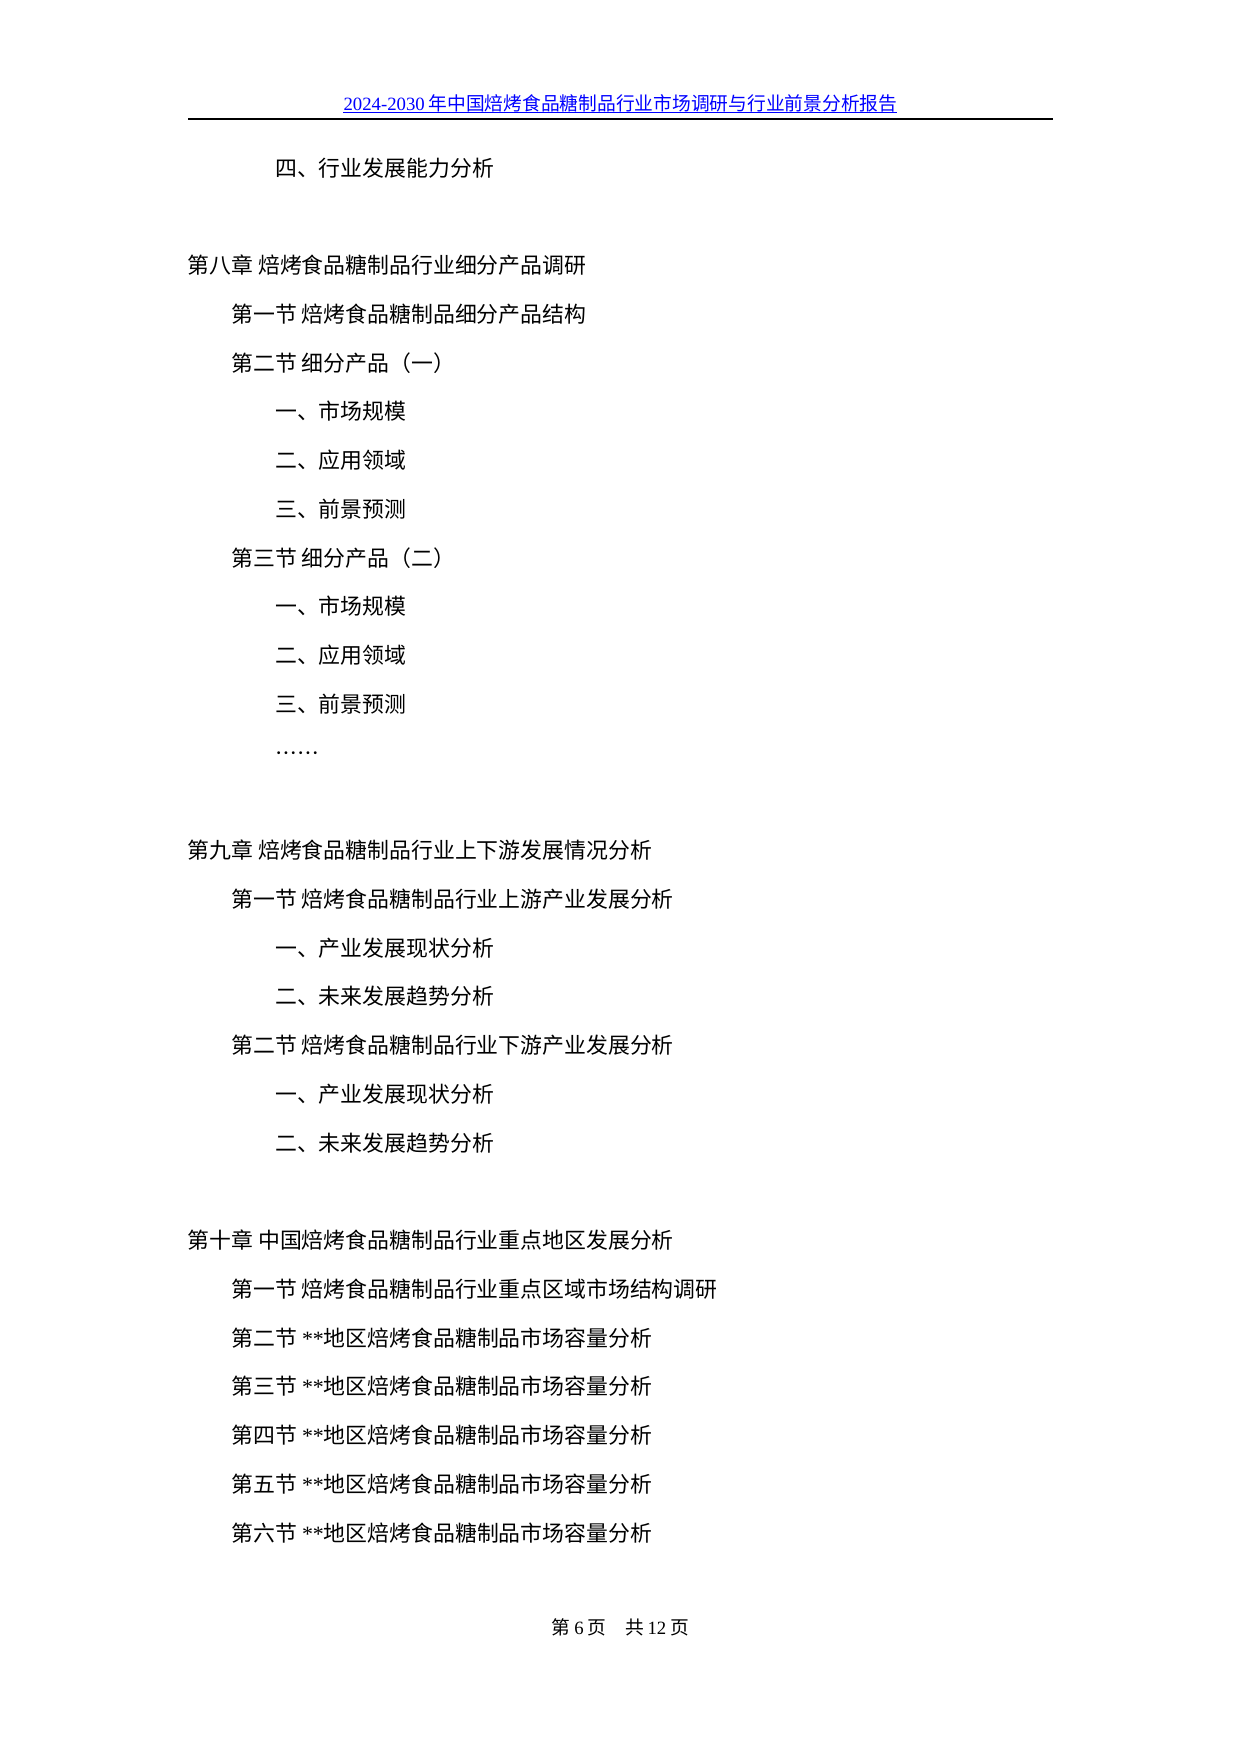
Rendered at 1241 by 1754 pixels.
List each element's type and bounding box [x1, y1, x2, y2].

text [187, 150, 1053, 1548]
